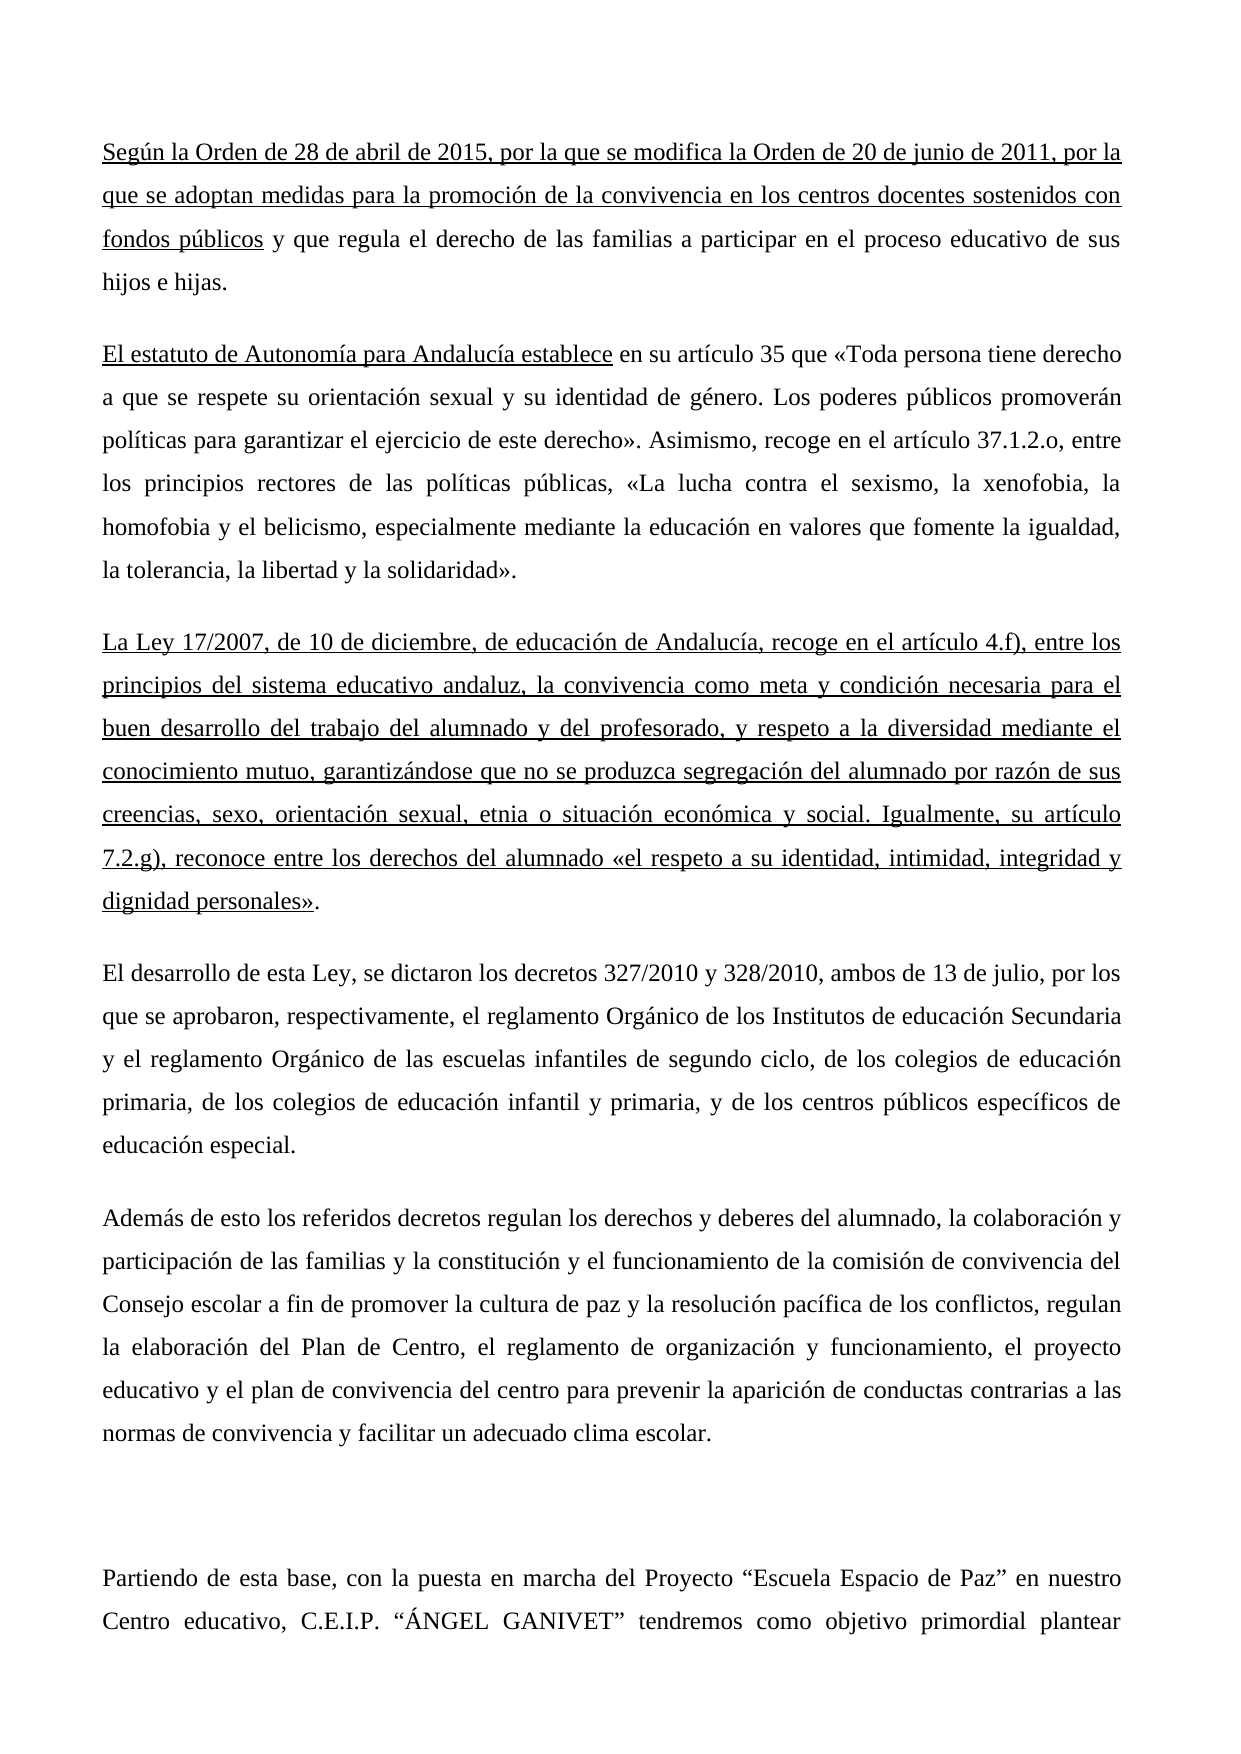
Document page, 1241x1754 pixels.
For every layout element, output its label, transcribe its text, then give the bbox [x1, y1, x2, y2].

text La Ley 17/2007, de 10 de diciembre, de educación de Andalucía, recoge en el artículo 4.f), entre los principios del sistema educativo andaluz, la convivencia como meta y condición necesaria para el buen desarrollo del trabajo del alumnado y del profesorado, y respeto a la diversidad mediante el conocimiento mutuo, garantizándose que no se produzca segregación del alumnado por razón de sus creencias, sexo, orientación sexual, etnia o situación económica y social. Igualmente, su artículo 7.2.g), reconoce entre los derechos del alumnado «el respeto a su identidad, intimidad, integridad y dignidad personales». [102, 869, 1122, 914]
text La Ley 17/2007, de 10 de diciembre, de educación de Andalucía, recoge en el artículo 4.f), entre los principios del sistema educativo andaluz, la convivencia como meta y condición necesaria para el buen desarrollo del trabajo del alumnado y del profesorado, y respeto a la diversidad mediante el conocimiento mutuo, garantizándose que no se produzca segregación del alumnado por razón de sus creencias, sexo, orientación sexual, etnia o situación económica y social. Igualmente, su artículo 7.2.g), reconoce entre los derechos del alumnado «el respeto a su identidad, intimidad, integridad y dignidad personales». [102, 627, 1122, 868]
text Según la Orden de 28 de abril de 2015, por la que se modifica la Orden de 20 de junio de 2011, por la que se adoptan medidas para la promoción de la convivencia en los centros docentes sostenidos con fondos públicos y que regula el derecho de las familias a participar en el proceso educativo de sus hijos e hijas. [102, 164, 1122, 206]
text Además de esto los referidos decretos regulan los derechos y deberes del alumnado, la colaboración y participación de las familias y la constitución y el funcionamiento de la comisión de convivencia del Consejo escolar a fin de promover la cultura de paz y la resolución pacífica de los conflictos, regulan la elaboración del Plan de Centro, el reglamento de organización y funcionamiento, el proyecto educativo y el plan de convivencia del centro para prevenir la aparición de conductas contrarias a las normas de convivencia y facilitar un adecuado clima escolar. [102, 1203, 1122, 1447]
text Según la Orden de 28 de abril de 2015, por la que se modifica la Orden de 20 de junio de 2011, por la que se adoptan medidas para la promoción de la convivencia en los centros docentes sostenidos con fondos públicos y que regula el derecho de las familias a participar en el proceso educativo de sus hijos e hijas. [102, 207, 1122, 296]
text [102, 1563, 1122, 1635]
text El desarrollo de esta Ley, se dictaron los decretos 327/2010 y 328/2010, ambos de 13 de julio, por los que se aprobaron, respectivamente, el reglamento Orgánico de los Institutos de educación Secundaria y el reglamento Orgánico de las escuelas infantiles de segundo ciclo, de los colegios de educación primaria, de los colegios de educación infantil y primaria, y de los centros públicos específicos de educación especial. [102, 958, 1122, 1159]
text El estatuto de Autonomía para Andalucía establece en su artículo 35 que «Toda persona tiene derecho a que se respete su orientación sexual y su identidad de género. Los poderes públicos promoverán políticas para garantizar el ejercicio de este derecho». Asimismo, recoge en el artículo 37.1.2.o, entre los principios rectores de las políticas públicas, «La lucha contra el sexismo, la xenofobia, la homofobia y el belicismo, especialmente mediante la educación en valores que fomente la igualdad, la tolerancia, la libertad y la solidaridad». [102, 339, 1122, 583]
text Según la Orden de 28 de abril de 2015, por la que se modifica la Orden de 20 de junio de 2011, por la que se adoptan medidas para la promoción de la convivencia en los centros docentes sostenidos con fondos públicos y que regula el derecho de las familias a participar en el proceso educativo de sus hijos e hijas. [102, 137, 1122, 162]
